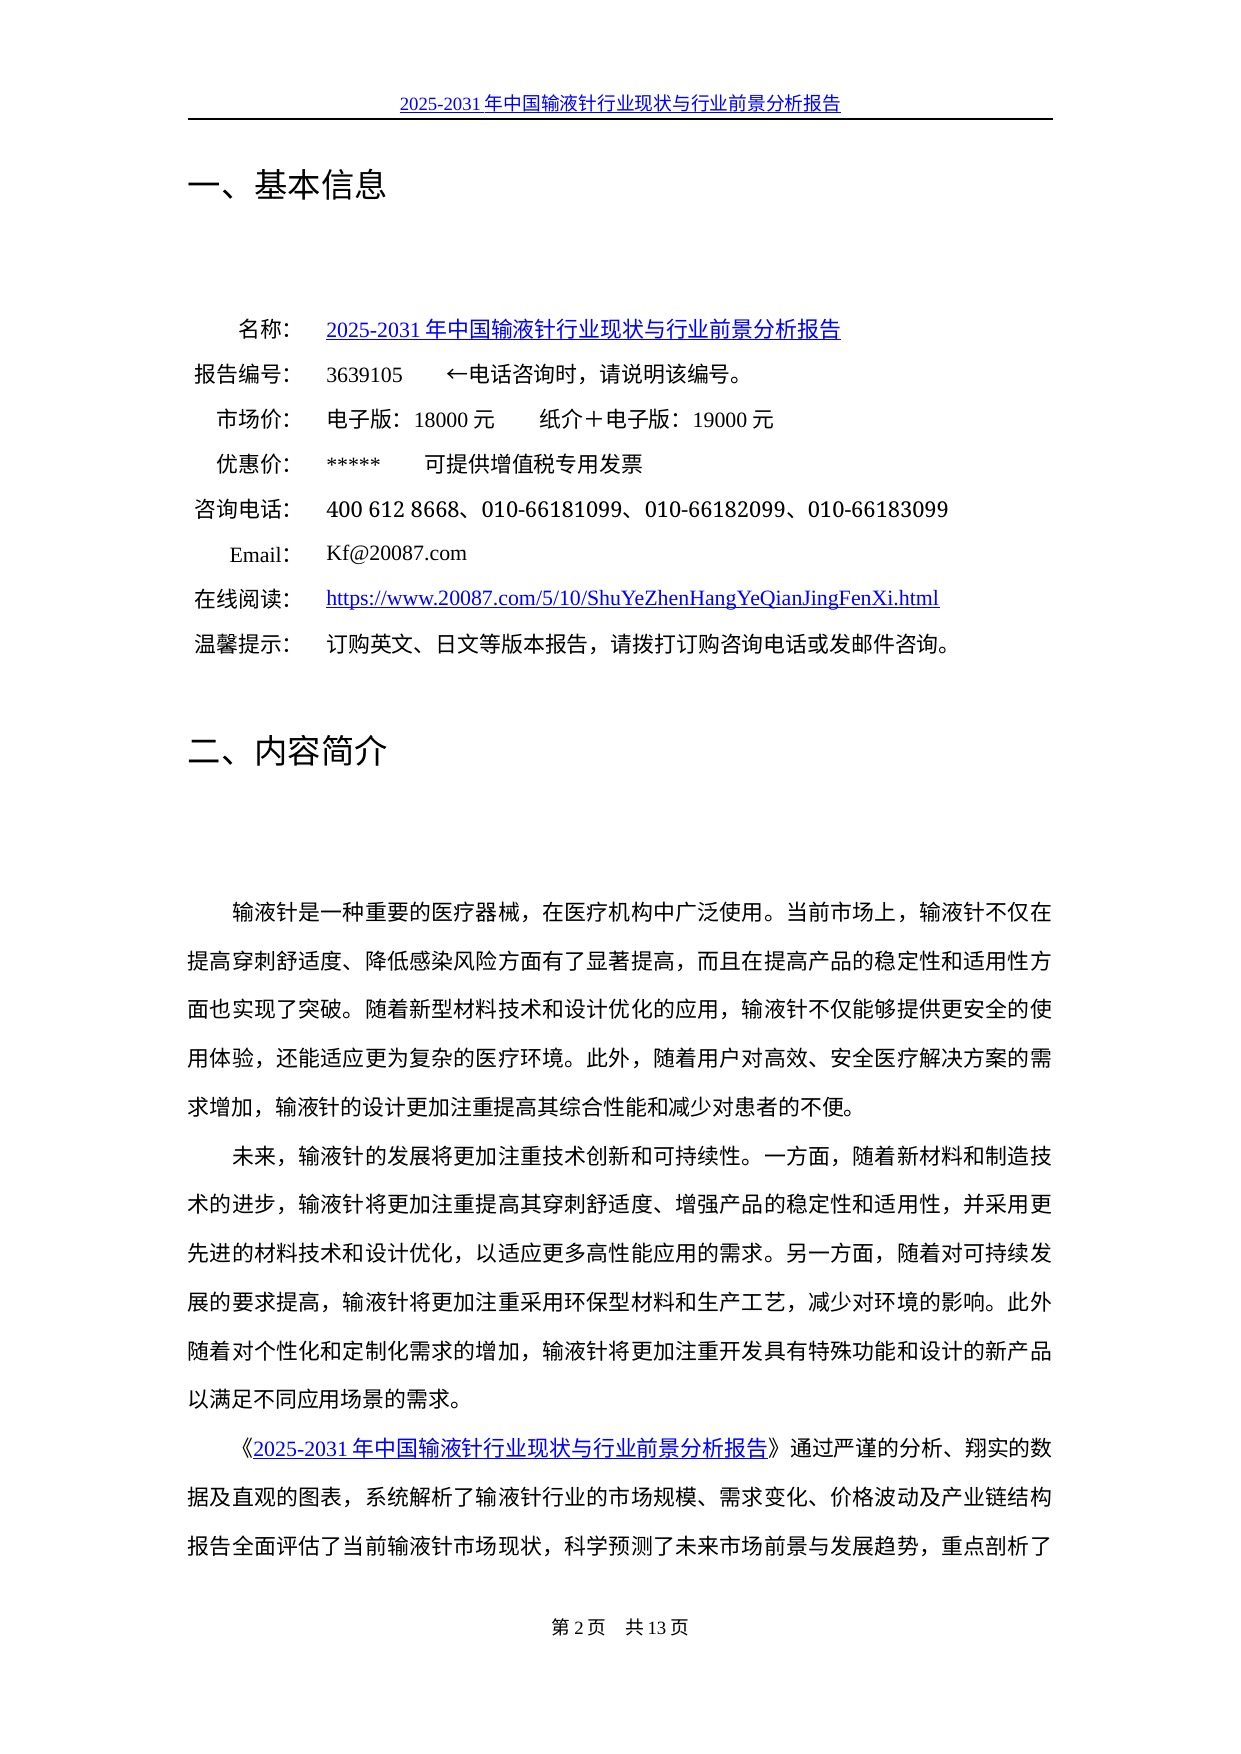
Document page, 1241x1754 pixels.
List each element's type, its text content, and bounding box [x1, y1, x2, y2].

table_cell ***** 可提供增值税专用发票 [315, 447, 1073, 492]
table_cell 400 612 8668、010-66181099、010-66182099、010-66183099 [315, 492, 1073, 537]
table_header 名称： [167, 312, 315, 357]
table_cell 优惠价： [167, 447, 315, 492]
table_cell 订购英文、日文等版本报告，请拨打订购咨询电话或发邮件咨询。 [315, 627, 1073, 672]
table_cell 在线阅读： [167, 582, 315, 627]
table_cell 咨询电话： [167, 492, 315, 537]
table_cell [315, 582, 1073, 627]
table_header 2025-2031年中国输液针行业现状与行业前景分析报告 [315, 312, 1073, 357]
table_cell Email： [167, 537, 315, 582]
title 二、内容简介 [187, 717, 1053, 782]
table_cell 3639105 ←电话咨询时，请说明该编号。 [315, 357, 1073, 402]
title 一、基本信息 [187, 150, 1053, 215]
table_cell 报告编号： [167, 357, 315, 402]
table_cell Kf@20087.com [315, 537, 1073, 582]
table_cell 温馨提示： [167, 627, 315, 672]
table_cell 市场价： [167, 402, 315, 447]
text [187, 894, 1053, 1561]
table_cell 电子版：18000 元 纸介＋电子版：19000 元 [315, 402, 1073, 447]
